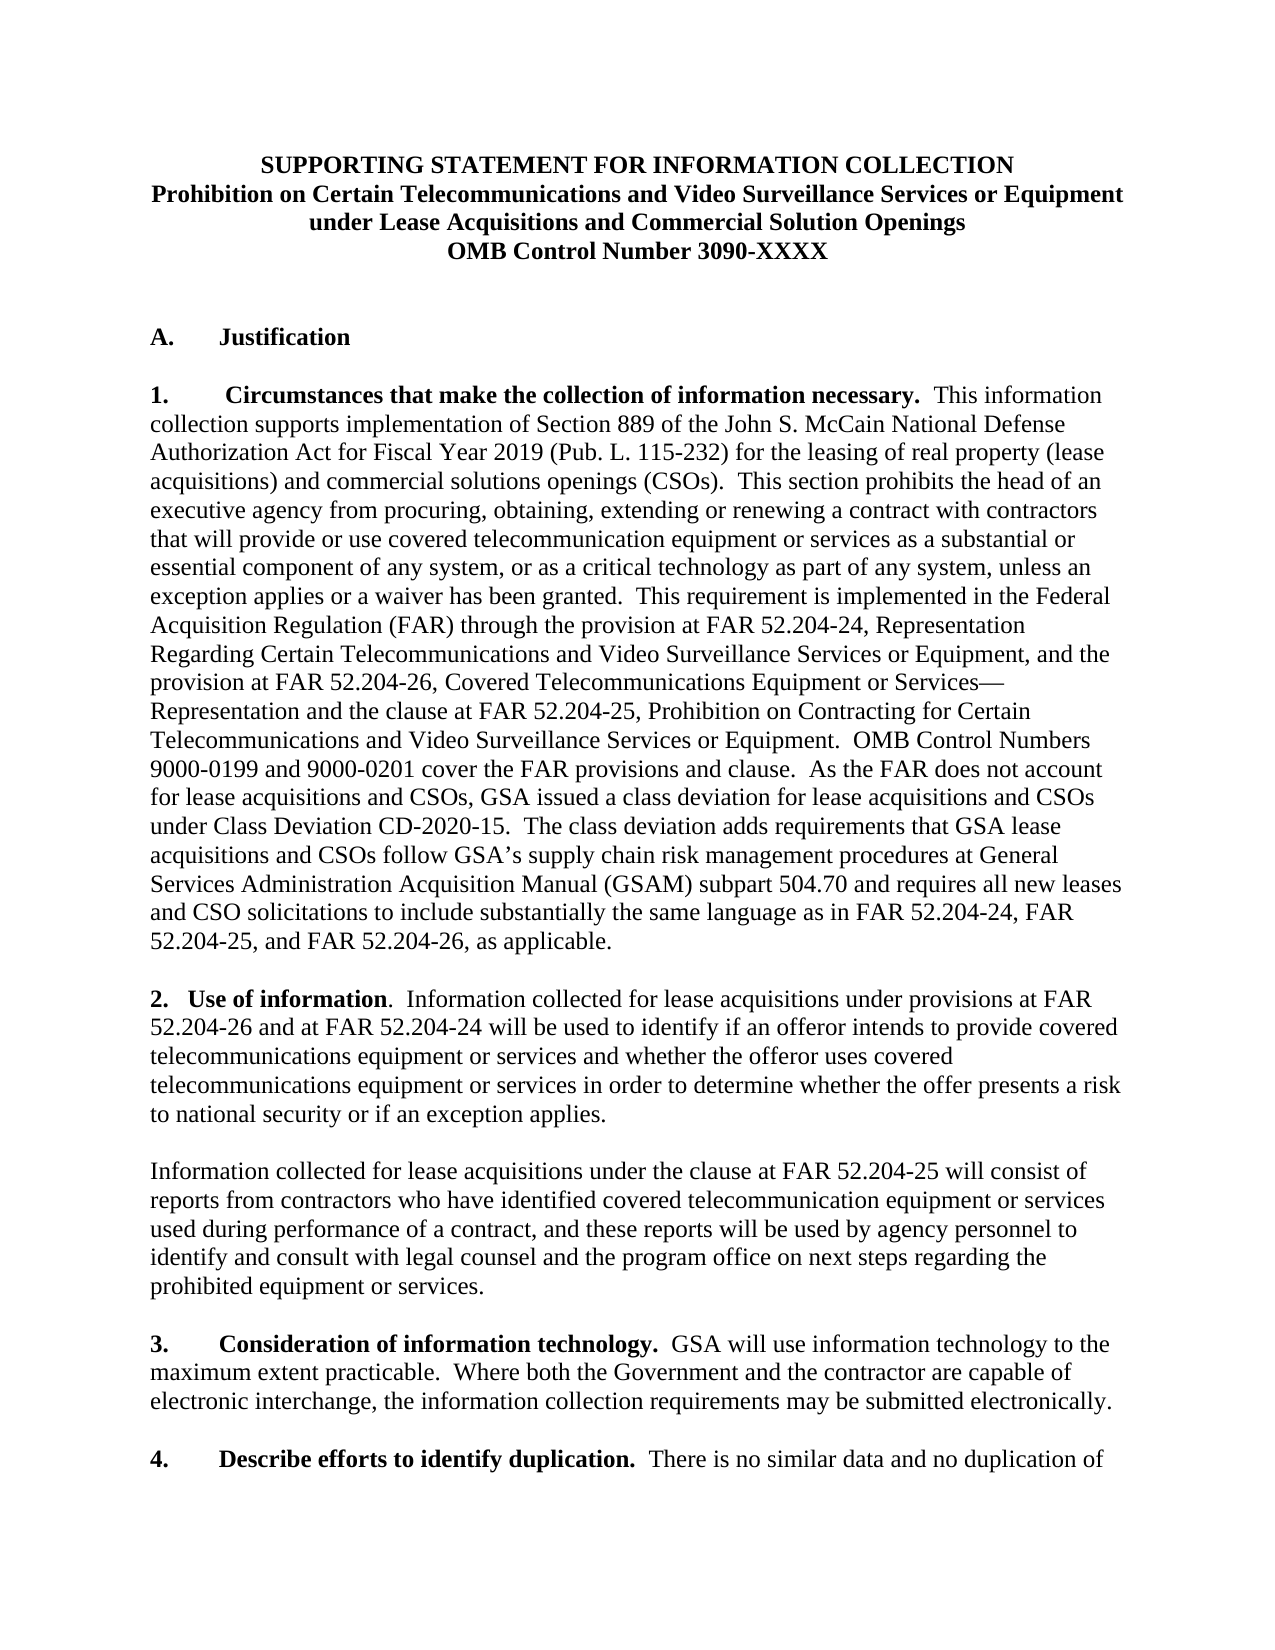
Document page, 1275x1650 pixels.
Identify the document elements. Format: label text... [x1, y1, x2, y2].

text OMB Control Number 3090-XXXX [150, 236, 1125, 265]
text Prohibition on Certain Telecommunications and Video Surveillance Services or Equipment under Lease Acquisitions and Commercial Solution Openings [150, 179, 1125, 236]
text 2. Use of information. Information collected for lease acquisitions under provisions at FAR 52.204-26 and at FAR 52.204-24 will be used to identify if an offeror intends to provide covered telecommunications equipment or services and whether the offeror uses covered telecommunications equipment or services in order to determine whether the offer presents a risk to national security or if an exception applies. [150, 984, 1125, 1127]
text 3. Consideration of information technology. GSA will use information technology to the maximum extent practicable. Where both the Government and the contractor are capable of electronic interchange, the information collection requirements may be submitted electronically. [150, 1329, 1125, 1415]
text SUPPORTING STATEMENT FOR INFORMATION COLLECTION [150, 150, 1125, 179]
text Information collected for lease acquisitions under the clause at FAR 52.204-25 will consist of reports from contractors who have identified covered telecommunication equipment or services used during performance of a contract, and these reports will be used by agency personnel to identify and consult with legal counsel and the program office on next steps regarding the prohibited equipment or services. [150, 1156, 1125, 1300]
text 1. Circumstances that make the collection of information necessary. This information collection supports implementation of Section 889 of the John S. McCain National Defense Authorization Act for Fiscal Year 2019 (Pub. L. 115-232) for the leasing of real property (lease acquisitions) and commercial solutions openings (CSOs). This section prohibits the head of an executive agency from procuring, obtaining, extending or renewing a contract with contractors that will provide or use covered telecommunication equipment or services as a substantial or essential component of any system, or as a critical technology as part of any system, unless an exception applies or a waiver has been granted. This requirement is implemented in the Federal Acquisition Regulation (FAR) through the provision at FAR 52.204-24, Representation Regarding Certain Telecommunications and Video Surveillance Services or Equipment, and the provision at FAR 52.204-26, Covered Telecommunications Equipment or Services—Representation and the clause at FAR 52.204-25, Prohibition on Contracting for Certain Telecommunications and Video Surveillance Services or Equipment. OMB Control Numbers 9000-0199 and 9000-0201 cover the FAR provisions and clause. As the FAR does not account for lease acquisitions and CSOs, GSA issued a class deviation for lease acquisitions and CSOs under Class Deviation CD-2020-15. The class deviation adds requirements that GSA lease acquisitions and CSOs follow GSA’s supply chain risk management procedures at General Services Administration Acquisition Manual (GSAM) subpart 504.70 and requires all new leases and CSO solicitations to include substantially the same language as in FAR 52.204-24, FAR 52.204-25, and FAR 52.204-26, as applicable. [150, 380, 1125, 955]
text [150, 1444, 1125, 1472]
text A. Justification [150, 322, 1125, 351]
